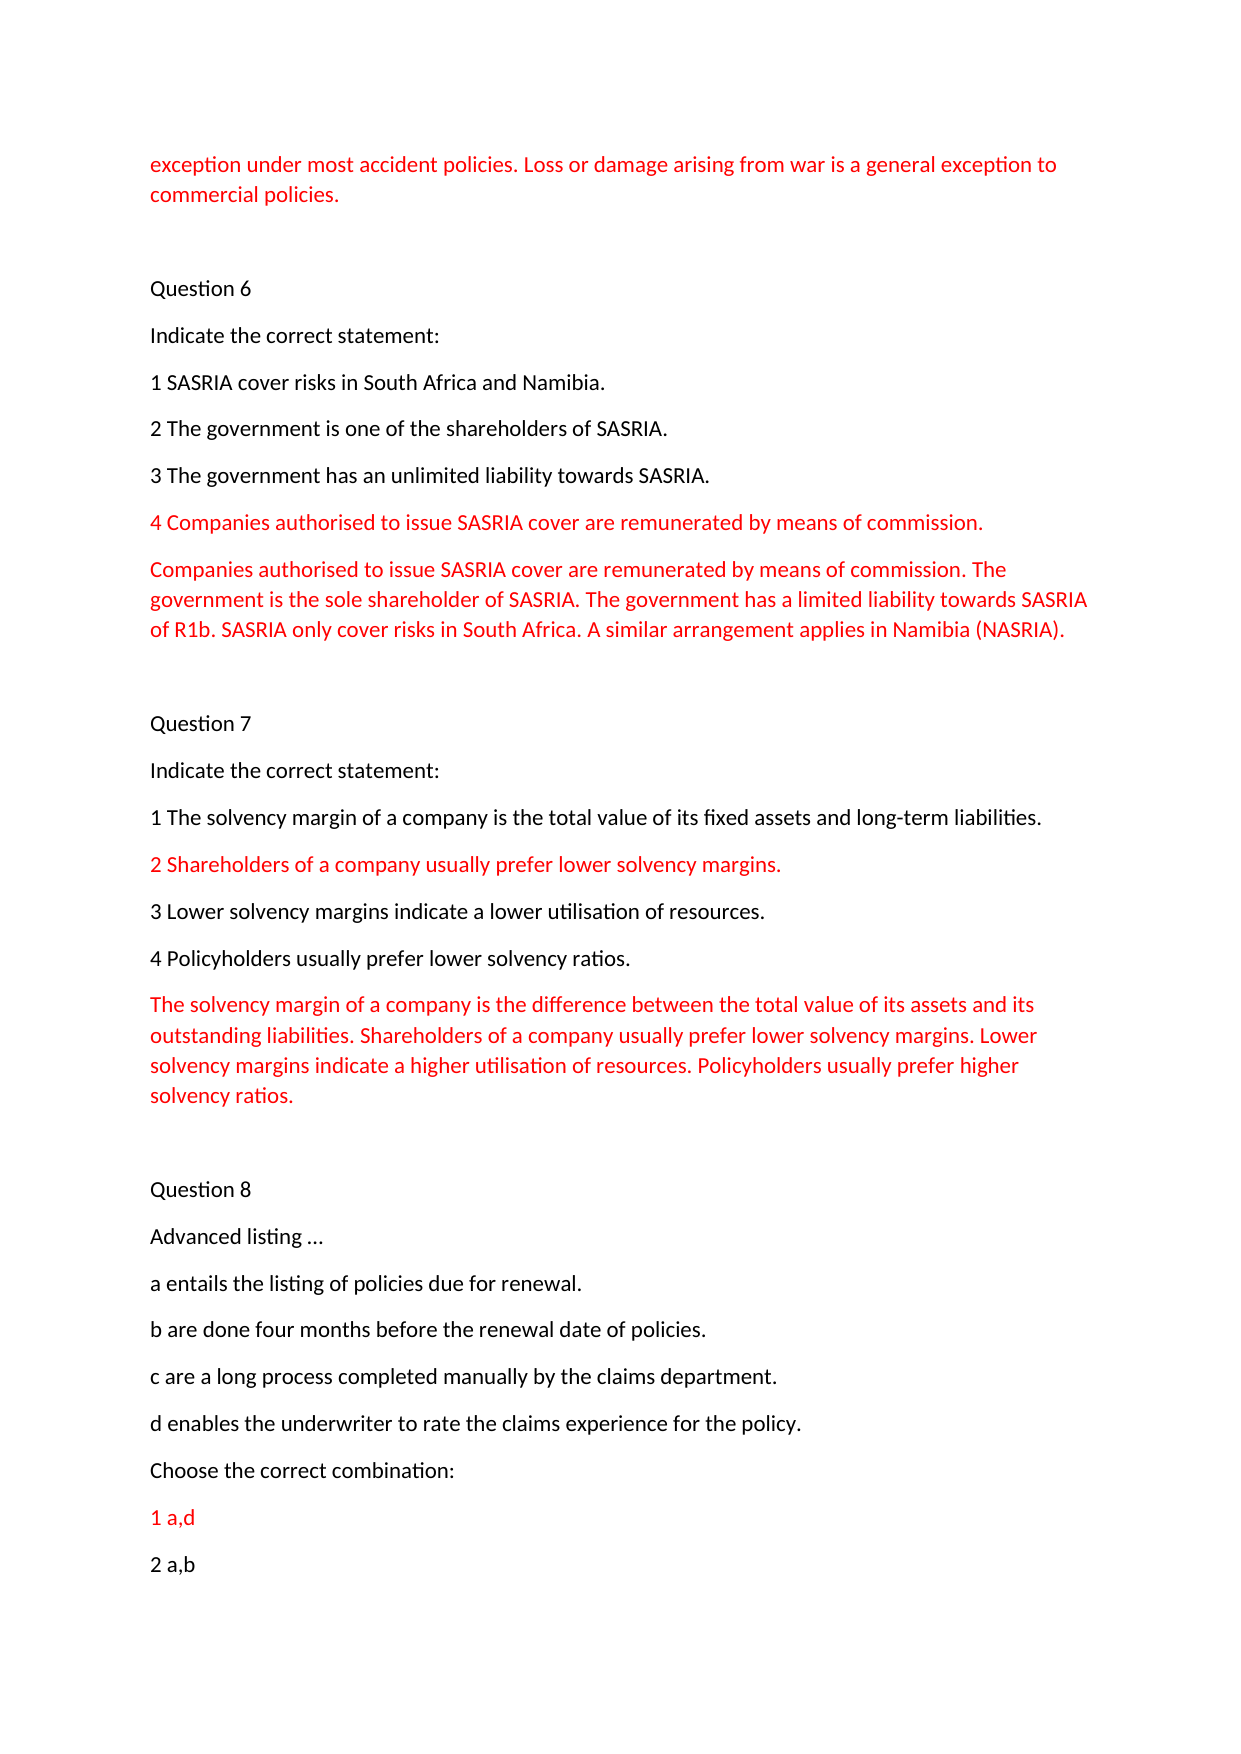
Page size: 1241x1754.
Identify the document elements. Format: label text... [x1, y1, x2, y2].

text Companies authorised to issue SASRIA cover are remunerated by means of commission. The government is the sole shareholder of SASRIA. The government has a limited liability towards SASRIA of R1b. SASRIA only cover risks in South Africa. A similar arrangement applies in Namibia (NASRIA). [150, 555, 1090, 644]
text The solvency margin of a company is the difference between the total value of its assets and its outstanding liabilities. Shareholders of a company usually prefer lower solvency margins. Lower solvency margins indicate a higher utilisation of resources. Policyholders usually prefer higher solvency ratios. [150, 991, 1090, 1109]
text Question 8 [150, 1175, 1090, 1203]
text Indicate the correct statement: [150, 321, 1090, 349]
text a entails the listing of policies due for renewal. [150, 1269, 1090, 1297]
text Indicate the correct statement: [150, 756, 1090, 784]
text 4 Companies authorised to issue SASRIA cover are remunerated by means of commission. [150, 508, 1090, 536]
text c are a long process completed manually by the claims department. [150, 1362, 1090, 1391]
text 3 The government has an unlimited liability towards SASRIA. [150, 461, 1090, 489]
text 1 The solvency margin of a company is the total value of its fixed assets and long-term liabilities. [150, 803, 1090, 831]
text d enables the underwriter to rate the claims experience for the policy. [150, 1409, 1090, 1437]
text 1 SASRIA cover risks in South Africa and Namibia. [150, 368, 1090, 396]
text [150, 150, 1090, 208]
text 2 Shareholders of a company usually prefer lower solvency margins. [150, 850, 1090, 878]
text 3 Lower solvency margins indicate a lower utilisation of resources. [150, 897, 1090, 925]
text 4 Policyholders usually prefer lower solvency ratios. [150, 944, 1090, 972]
text 2 a,b [150, 1550, 1090, 1578]
text Advanced listing … [150, 1222, 1090, 1250]
text 1 a,d [150, 1503, 1090, 1531]
text Question 6 [150, 274, 1090, 302]
text 2 The government is one of the shareholders of SASRIA. [150, 414, 1090, 443]
text Choose the correct combination: [150, 1456, 1090, 1484]
text b are done four months before the renewal date of policies. [150, 1316, 1090, 1344]
text Question 7 [150, 709, 1090, 737]
